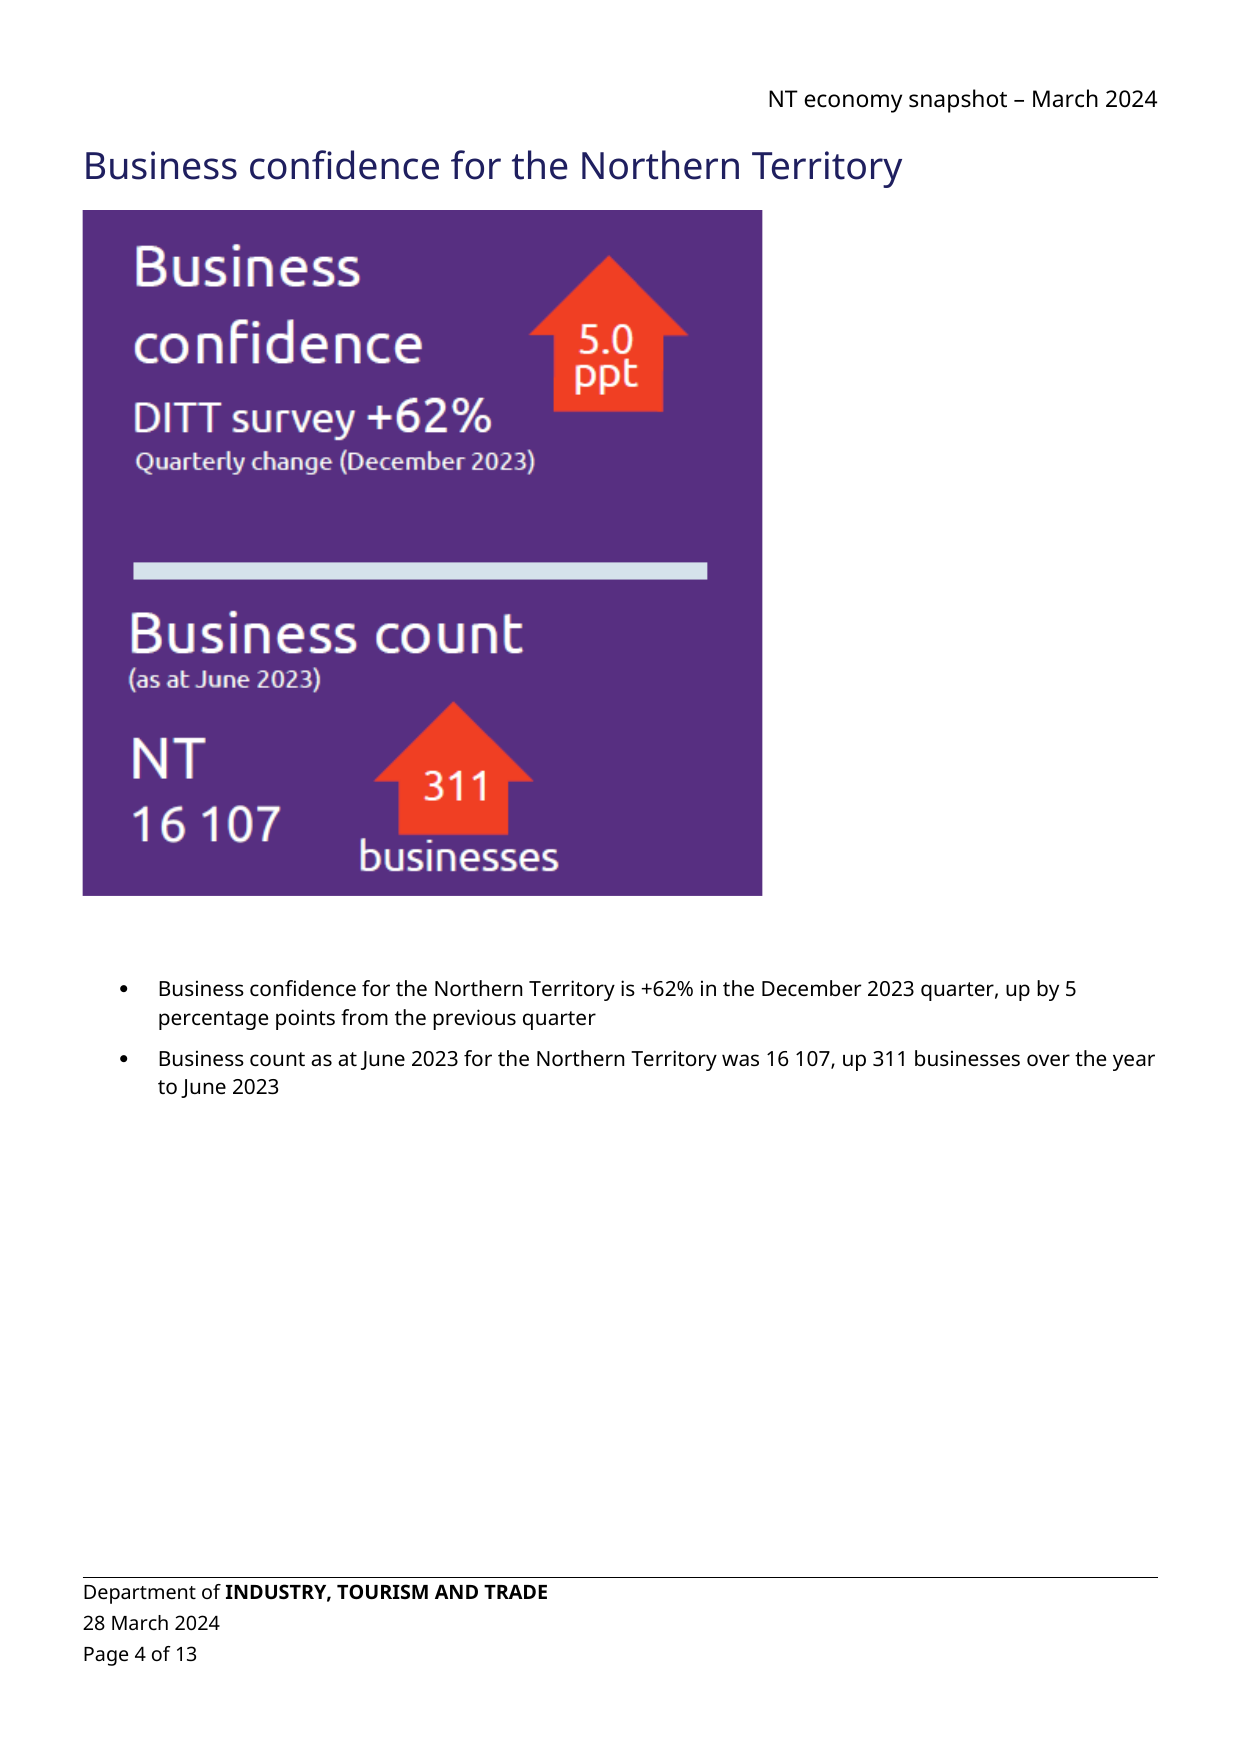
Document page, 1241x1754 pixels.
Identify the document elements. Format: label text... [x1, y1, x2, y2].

subtitle Business confidence for the Northern Territory [83, 139, 1157, 190]
list Business confidence for the Northern Territory is +62% in the December 2023 quarter, up by 5 percentage points from the previous quarter [120, 974, 1157, 1031]
list Business count as at June 2023 for the Northern Territory was 16 107, up 311 businesses over the year to June 2023 [120, 1044, 1157, 1101]
